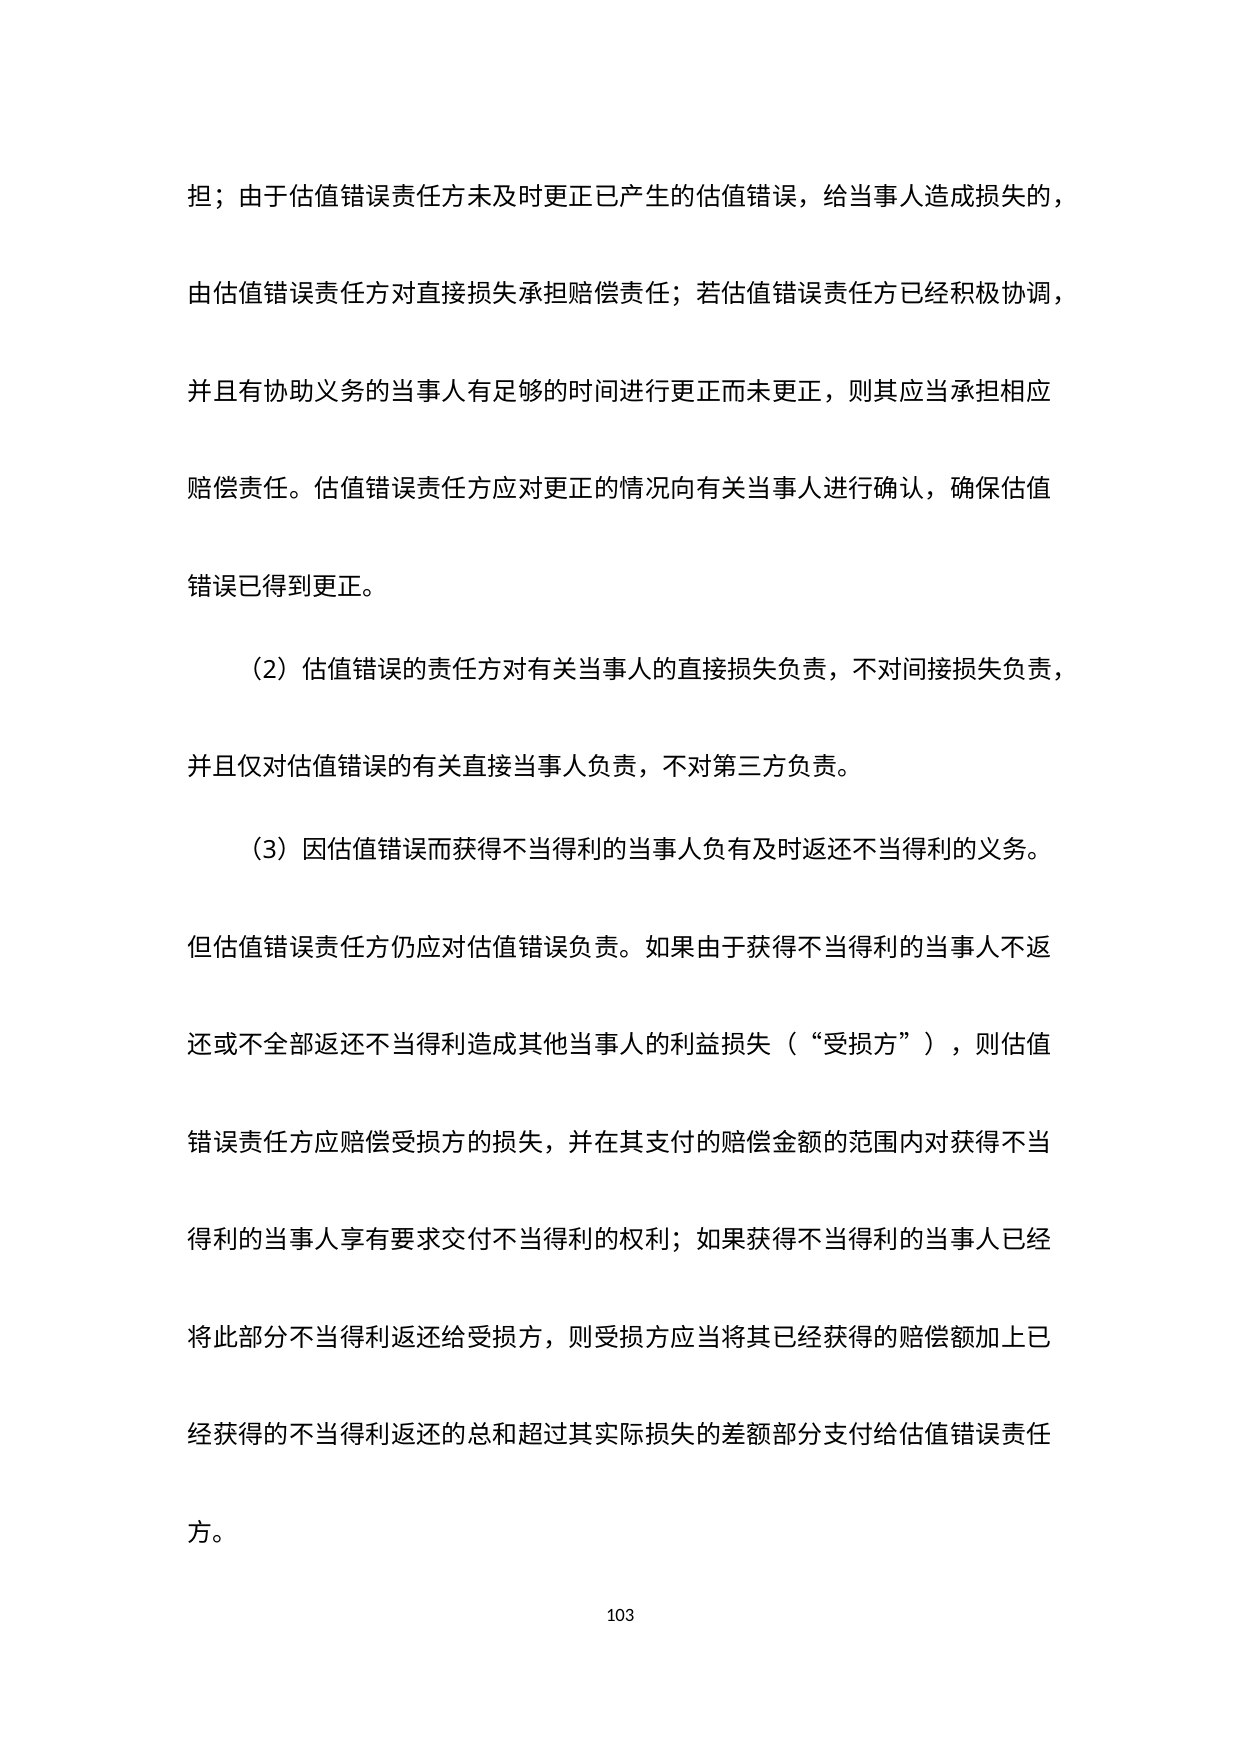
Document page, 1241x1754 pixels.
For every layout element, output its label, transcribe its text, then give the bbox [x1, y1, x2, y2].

text （2）估值错误的责任方对有关当事人的直接损失负责，不对间接损失负责，并且仅对估值错误的有关直接当事人负责，不对第三方负责。 [187, 635, 1053, 797]
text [187, 162, 1053, 617]
text （3）因估值错误而获得不当得利的当事人负有及时返还不当得利的义务。但估值错误责任方仍应对估值错误负责。如果由于获得不当得利的当事人不返还或不全部返还不当得利造成其他当事人的利益损失（“受损方”），则估值错误责任方应赔偿受损方的损失，并在其支付的赔偿金额的范围内对获得不当得利的当事人享有要求交付不当得利的权利；如果获得不当得利的当事人已经将此部分不当得利返还给受损方，则受损方应当将其已经获得的赔偿额加上已经获得的不当得利返还的总和超过其实际损失的差额部分支付给估值错误责任方。 [187, 816, 1053, 1563]
